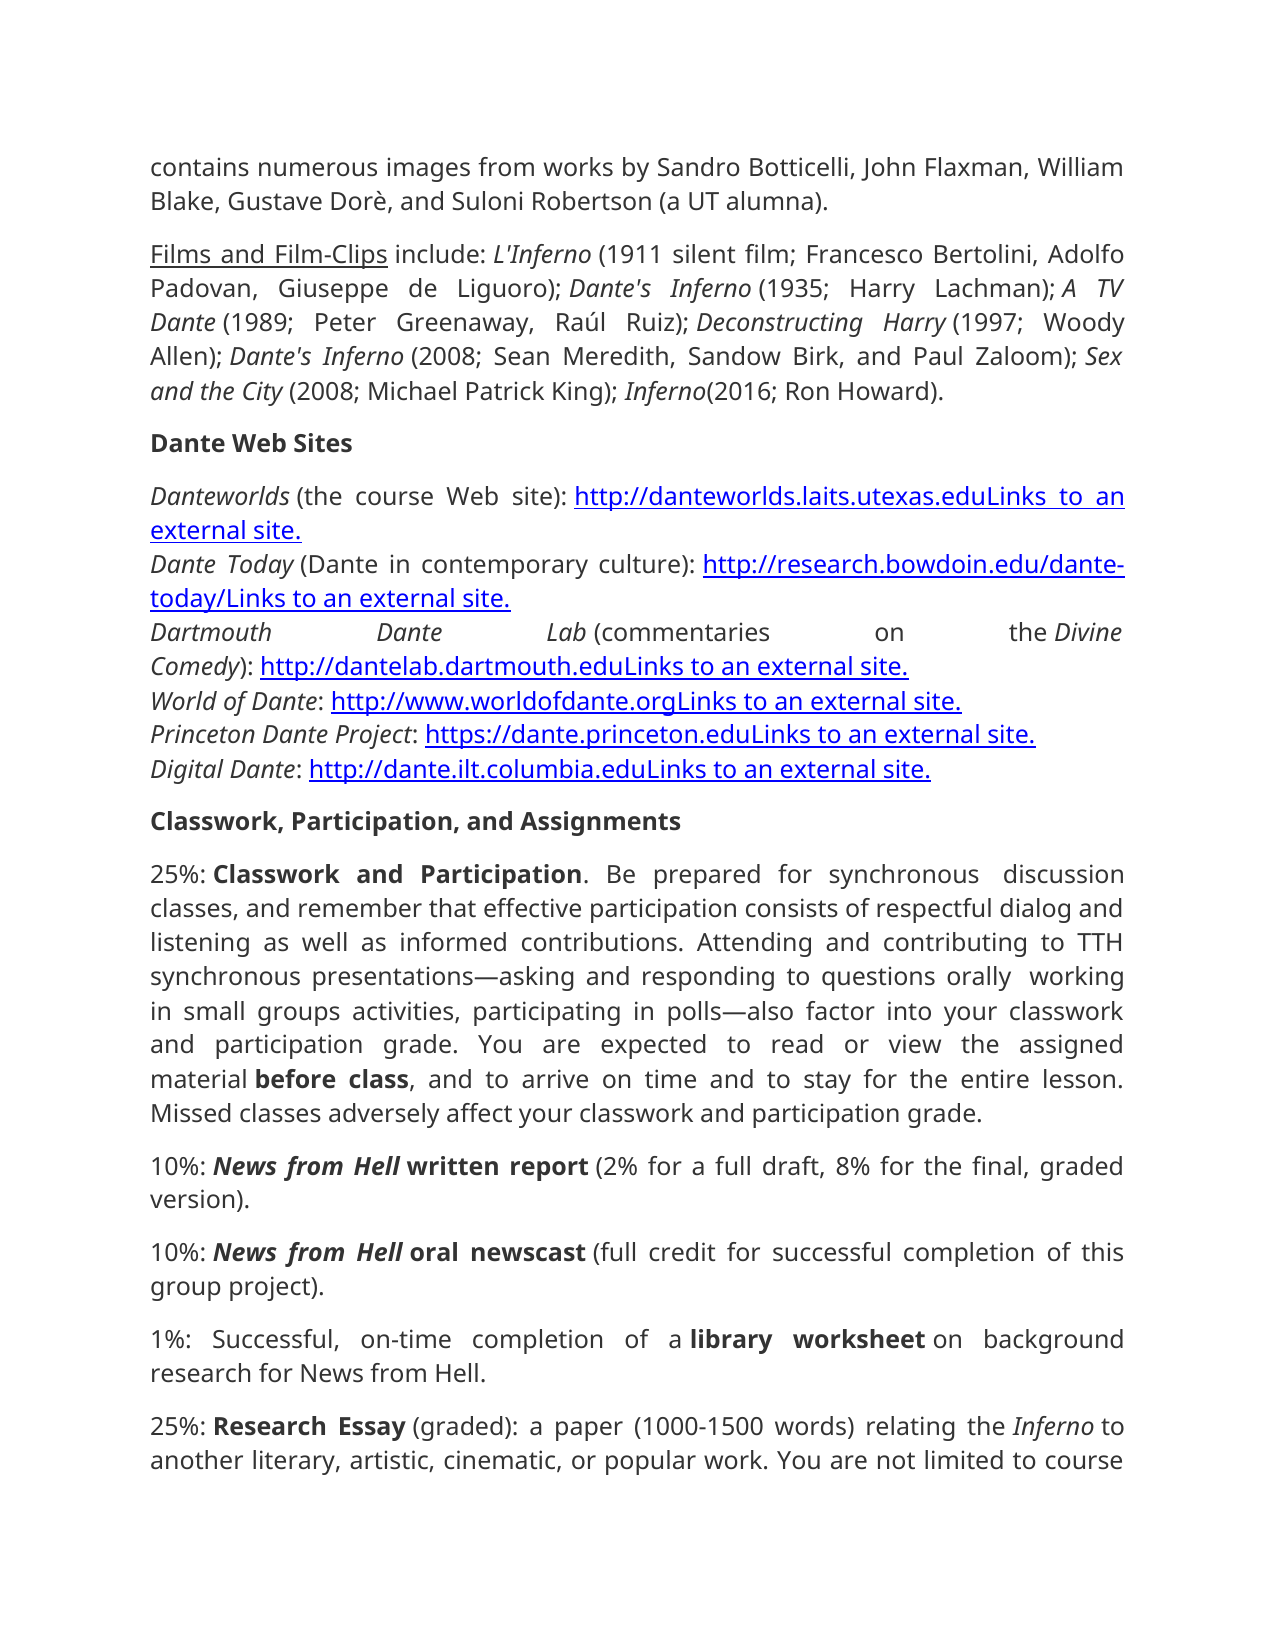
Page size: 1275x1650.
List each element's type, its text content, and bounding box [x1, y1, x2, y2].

text Films and Film-Clips include: L'Inferno (1911 silent film; Francesco Bertolini, Adolfo Padovan, Giuseppe de Liguoro); Dante's Inferno (1935; Harry Lachman); A TV Dante (1989; Peter Greenaway, Raúl Ruiz); Deconstructing Harry (1997; Woody Allen); Dante's Inferno (2008; Sean Meredith, Sandow Birk, and Paul Zaloom); Sex and the City (2008; Michael Patrick King); Inferno(2016; Ron Howard). [150, 237, 1125, 407]
text Classwork, Participation, and Assignments [150, 804, 1125, 838]
text 1%: Successful, on-time completion of a library worksheet on background research for News from Hell. [150, 1322, 1125, 1390]
text 10%: News from Hell written report (2% for a full draft, 8% for the final, graded version). [150, 1148, 1125, 1216]
text Dartmouth Dante Lab (commentaries on the Divine Comedy): http://dantelab.dartmouth.eduLinks to an external site. [150, 615, 1125, 683]
text 25%: Classwork and Participation. Be prepared for synchronous discussion classes, and remember that effective participation consists of respectful dialog and listening as well as informed contributions. Attending and contributing to TTH synchronous presentations—asking and responding to questions orally working in small groups activities, participating in polls—also factor into your classwork and participation grade. You are expected to read or view the assigned material before class, and to arrive on time and to stay for the entire lesson. Missed classes adversely affect your classwork and participation grade. [150, 857, 1125, 1129]
text 10%: News from Hell oral newscast (full credit for successful completion of this group project). [150, 1235, 1125, 1303]
text World of Dante: http://www.worldofdante.orgLinks to an external site. [150, 683, 1125, 717]
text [150, 1409, 1125, 1477]
text Dante Web Sites [150, 426, 1125, 460]
text Danteworlds (the course Web site): http://danteworlds.laits.utexas.eduLinks to an external site. [150, 479, 1125, 547]
text Digital Dante: http://dante.ilt.columbia.eduLinks to an external site. [150, 751, 1125, 785]
text Dante Today (Dante in contemporary culture): http://research.bowdoin.edu/dante-today/Links to an external site. [150, 547, 1125, 615]
text Princeton Dante Project: https://dante.princeton.eduLinks to an external site. [150, 717, 1125, 751]
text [150, 150, 1125, 218]
